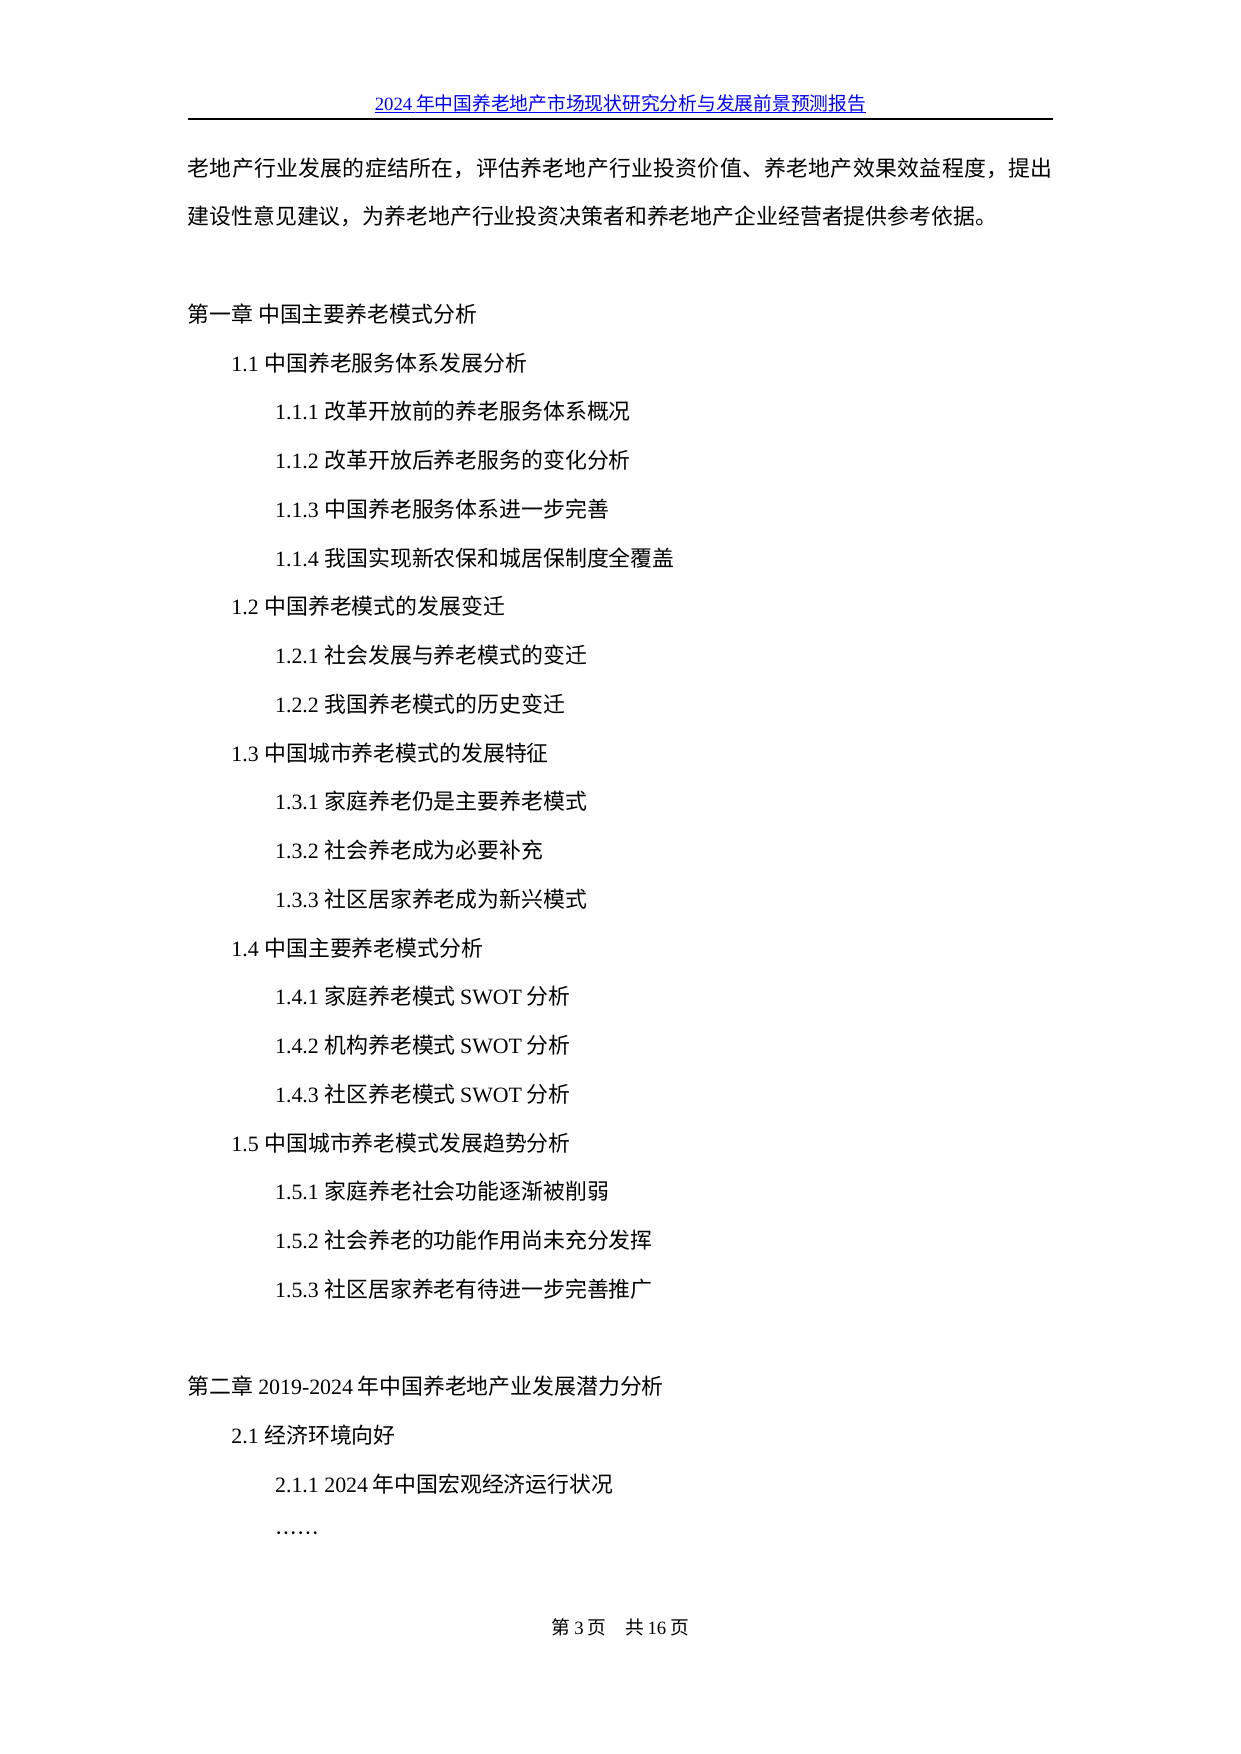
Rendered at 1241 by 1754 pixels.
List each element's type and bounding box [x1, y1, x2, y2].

text [187, 150, 1053, 1548]
